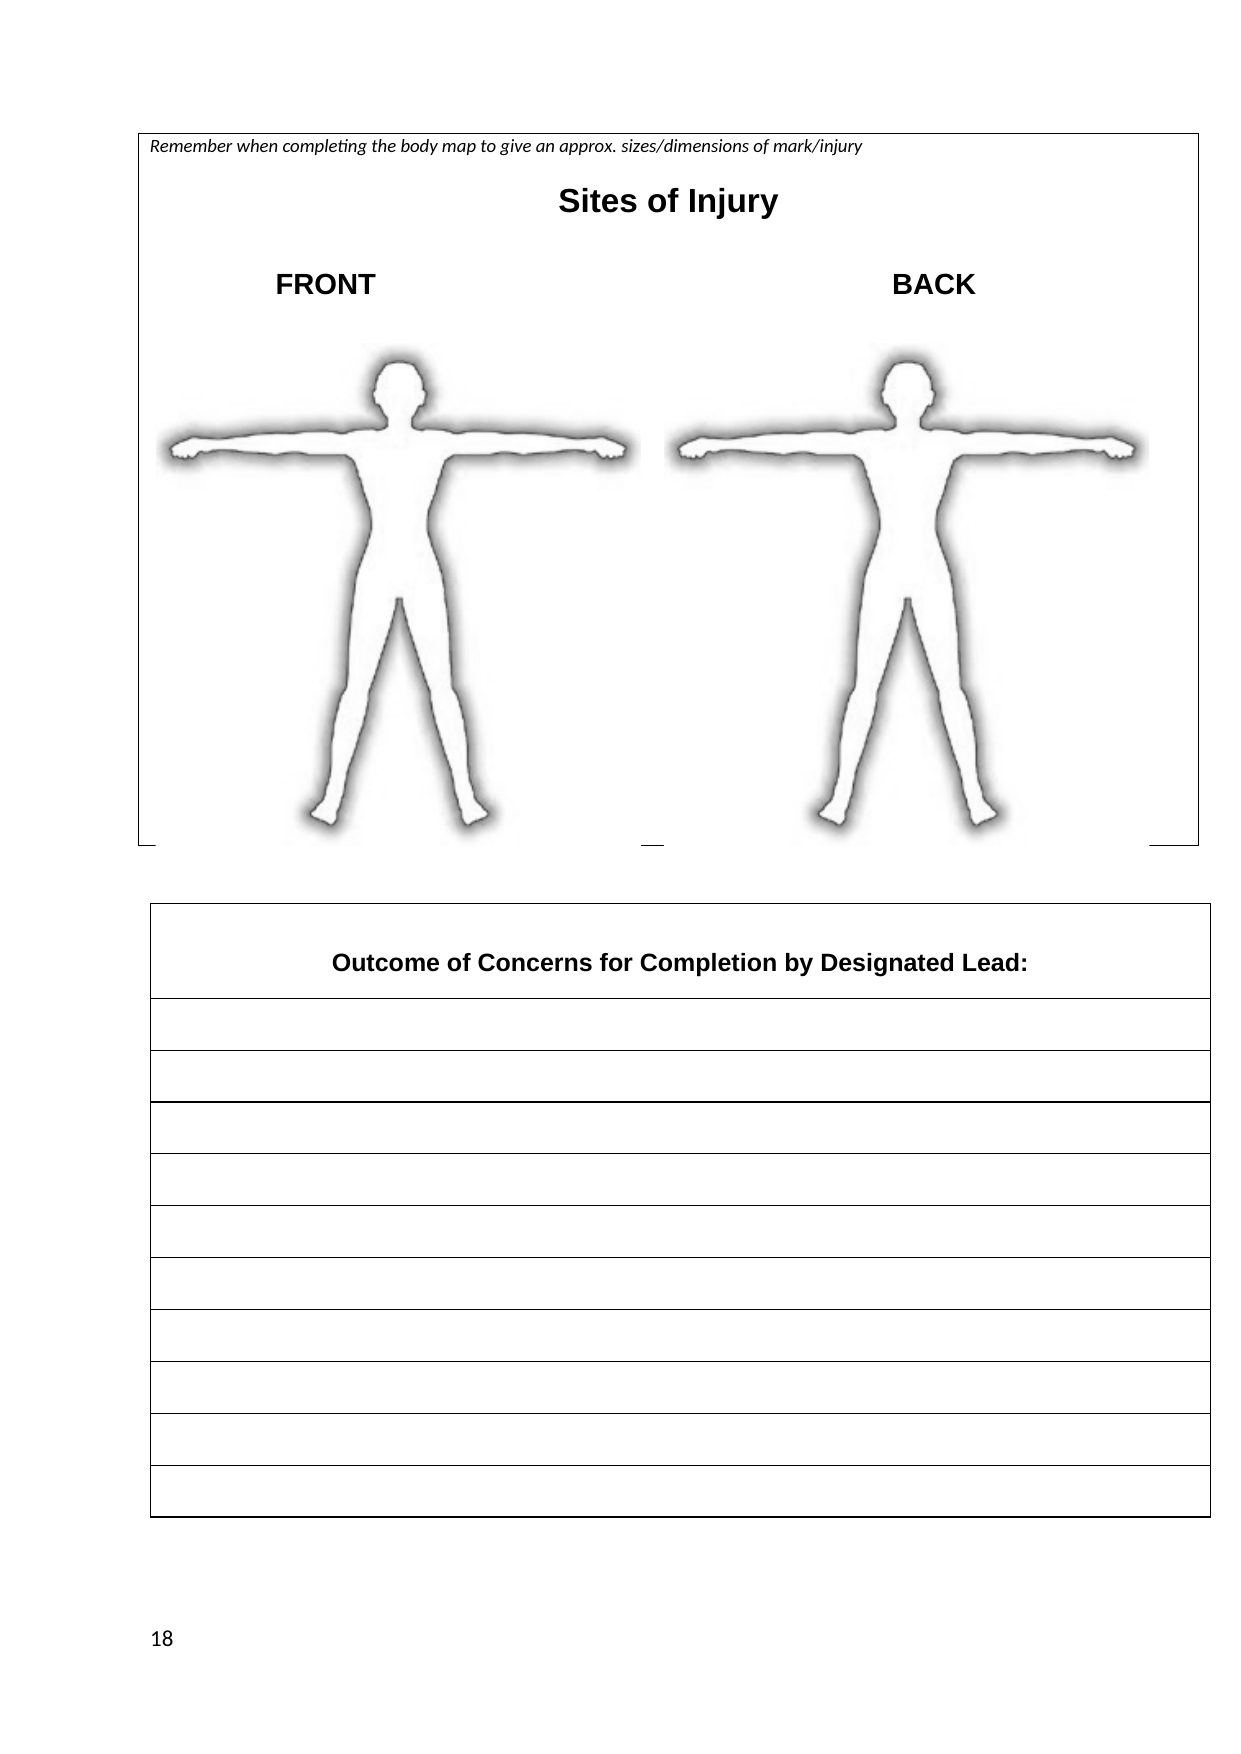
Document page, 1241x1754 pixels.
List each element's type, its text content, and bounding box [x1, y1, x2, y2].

table_header Outcome of Concerns for Completion by Designated Lead: [151, 904, 1210, 998]
table_cell [151, 999, 1210, 1049]
table_cell [151, 1466, 1210, 1516]
table_cell [151, 1258, 1210, 1309]
table_cell [151, 1310, 1210, 1361]
table_cell [151, 1051, 1210, 1101]
picture [153, 343, 641, 842]
table_cell [151, 1206, 1210, 1257]
table_header Remember when completing the body map to give an approx. sizes/dimensions of mark/injury Sites of Injury [139, 134, 1198, 845]
table_cell [151, 1414, 1210, 1464]
table_cell [151, 1154, 1210, 1205]
table_cell [151, 1103, 1210, 1153]
table_cell [151, 1362, 1210, 1413]
picture [661, 343, 1150, 842]
